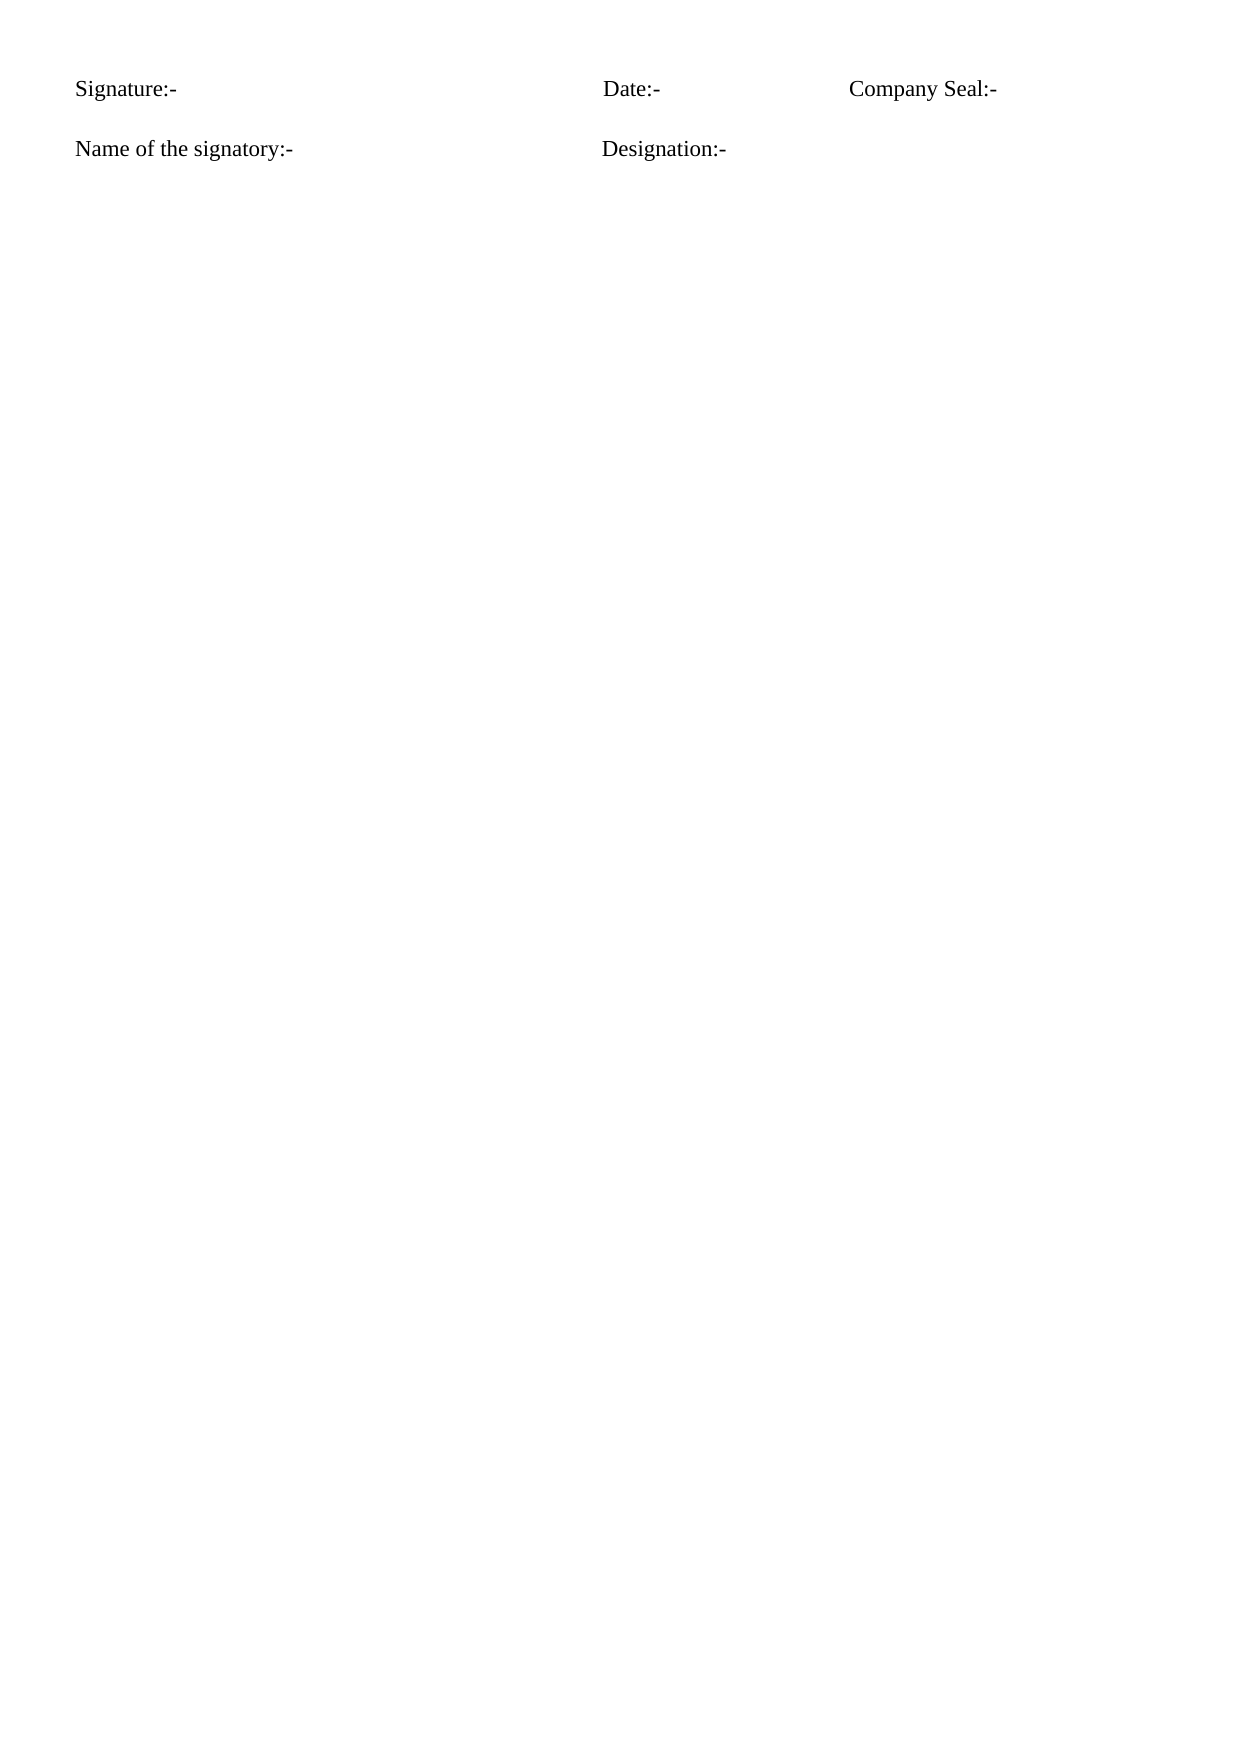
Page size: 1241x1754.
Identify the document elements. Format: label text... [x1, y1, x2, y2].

text Signature:- Date:- Company Seal:- Name of the signatory:- Designation:- [75, 75, 1165, 162]
